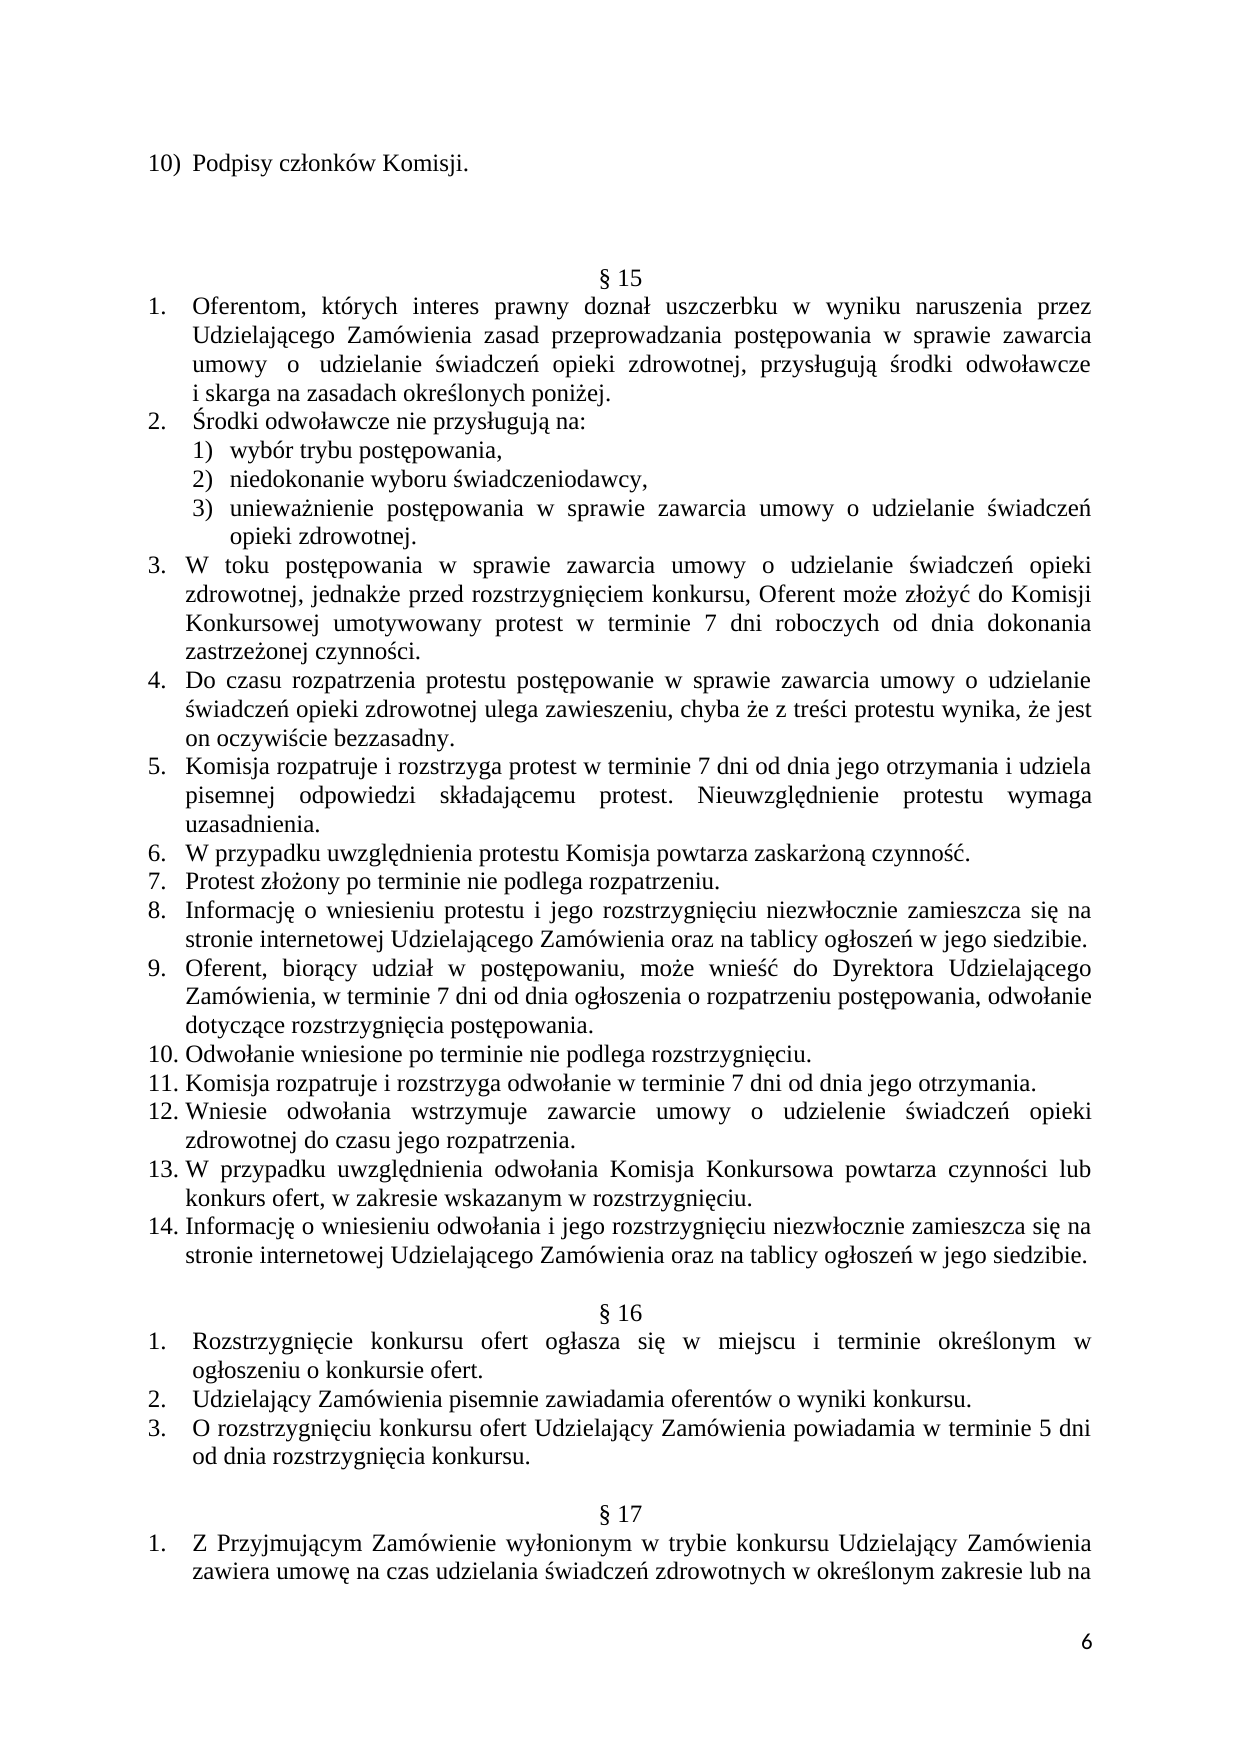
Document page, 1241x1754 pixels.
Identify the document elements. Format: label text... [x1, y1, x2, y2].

text § 15 [148, 263, 1092, 291]
list unieważnienie postępowania w sprawie zawarcia umowy o udzielanie świadczeń opieki zdrowotnej. [192, 493, 1092, 550]
text § 17 [148, 1499, 1092, 1528]
list Udzielający Zamówienia pisemnie zawiadamia oferentów o wyniki konkursu. [148, 1384, 1092, 1413]
list Oferent, biorący udział w postępowaniu, może wnieść do Dyrektora Udzielającego Zamówienia, w terminie 7 dni od dnia ogłoszenia o rozpatrzeniu postępowania, odwołanie dotyczące rozstrzygnięcia postępowania. [148, 953, 1092, 1039]
list Wniesie odwołania wstrzymuje zawarcie umowy o udzielenie świadczeń opieki zdrowotnej do czasu jego rozpatrzenia. [148, 1096, 1092, 1154]
list Informację o wniesieniu protestu i jego rozstrzygnięciu niezwłocznie zamieszcza się na stronie internetowej Udzielającego Zamówienia oraz na tablicy ogłoszeń w jego siedzibie. [148, 895, 1092, 953]
list Rozstrzygnięcie konkursu ofert ogłasza się w miejscu i terminie określonym w ogłoszeniu o konkursie ofert. [148, 1326, 1092, 1384]
list wybór trybu postępowania, [192, 435, 1092, 464]
list Informację o wniesieniu odwołania i jego rozstrzygnięciu niezwłocznie zamieszcza się na stronie internetowej Udzielającego Zamówienia oraz na tablicy ogłoszeń w jego siedzibie. [148, 1211, 1092, 1269]
list Protest złożony po terminie nie podlega rozpatrzeniu. [148, 866, 1092, 895]
list Komisja rozpatruje i rozstrzyga protest w terminie 7 dni od dnia jego otrzymania i udziela pisemnej odpowiedzi składającemu protest. Nieuwzględnienie protestu wymaga uzasadnienia. [148, 751, 1092, 838]
list Podpisy członków Komisji. [148, 148, 1092, 176]
list Środki odwoławcze nie przysługują na: [148, 406, 1092, 435]
text § 16 [148, 1298, 1092, 1326]
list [148, 1528, 1092, 1585]
list Odwołanie wniesione po terminie nie podlega rozstrzygnięciu. [148, 1039, 1092, 1068]
list W toku postępowania w sprawie zawarcia umowy o udzielanie świadczeń opieki zdrowotnej, jednakże przed rozstrzygnięciem konkursu, Oferent może złożyć do Komisji Konkursowej umotywowany protest w terminie 7 dni roboczych od dnia dokonania zastrzeżonej czynności. [148, 550, 1092, 665]
list Do czasu rozpatrzenia protestu postępowanie w sprawie zawarcia umowy o udzielanie świadczeń opieki zdrowotnej ulega zawieszeniu, chyba że z treści protestu wynika, że jest on oczywiście bezzasadny. [148, 665, 1092, 751]
list niedokonanie wyboru świadczeniodawcy, [192, 464, 1092, 493]
list Oferentom, których interes prawny doznał uszczerbku w wyniku naruszenia przez Udzielającego Zamówienia zasad przeprowadzania postępowania w sprawie zawarcia umowy o udzielanie świadczeń opieki zdrowotnej, przysługują środki odwoławcze i skarga na zasadach określonych poniżej. [148, 291, 1092, 406]
list O rozstrzygnięciu konkursu ofert Udzielający Zamówienia powiadamia w terminie 5 dni od dnia rozstrzygnięcia konkursu. [148, 1413, 1092, 1470]
list Komisja rozpatruje i rozstrzyga odwołanie w terminie 7 dni od dnia jego otrzymania. [148, 1068, 1092, 1096]
list W przypadku uwzględnienia odwołania Komisja Konkursowa powtarza czynności lub konkurs ofert, w zakresie wskazanym w rozstrzygnięciu. [148, 1154, 1092, 1211]
list W przypadku uwzględnienia protestu Komisja powtarza zaskarżoną czynność. [148, 838, 1092, 866]
